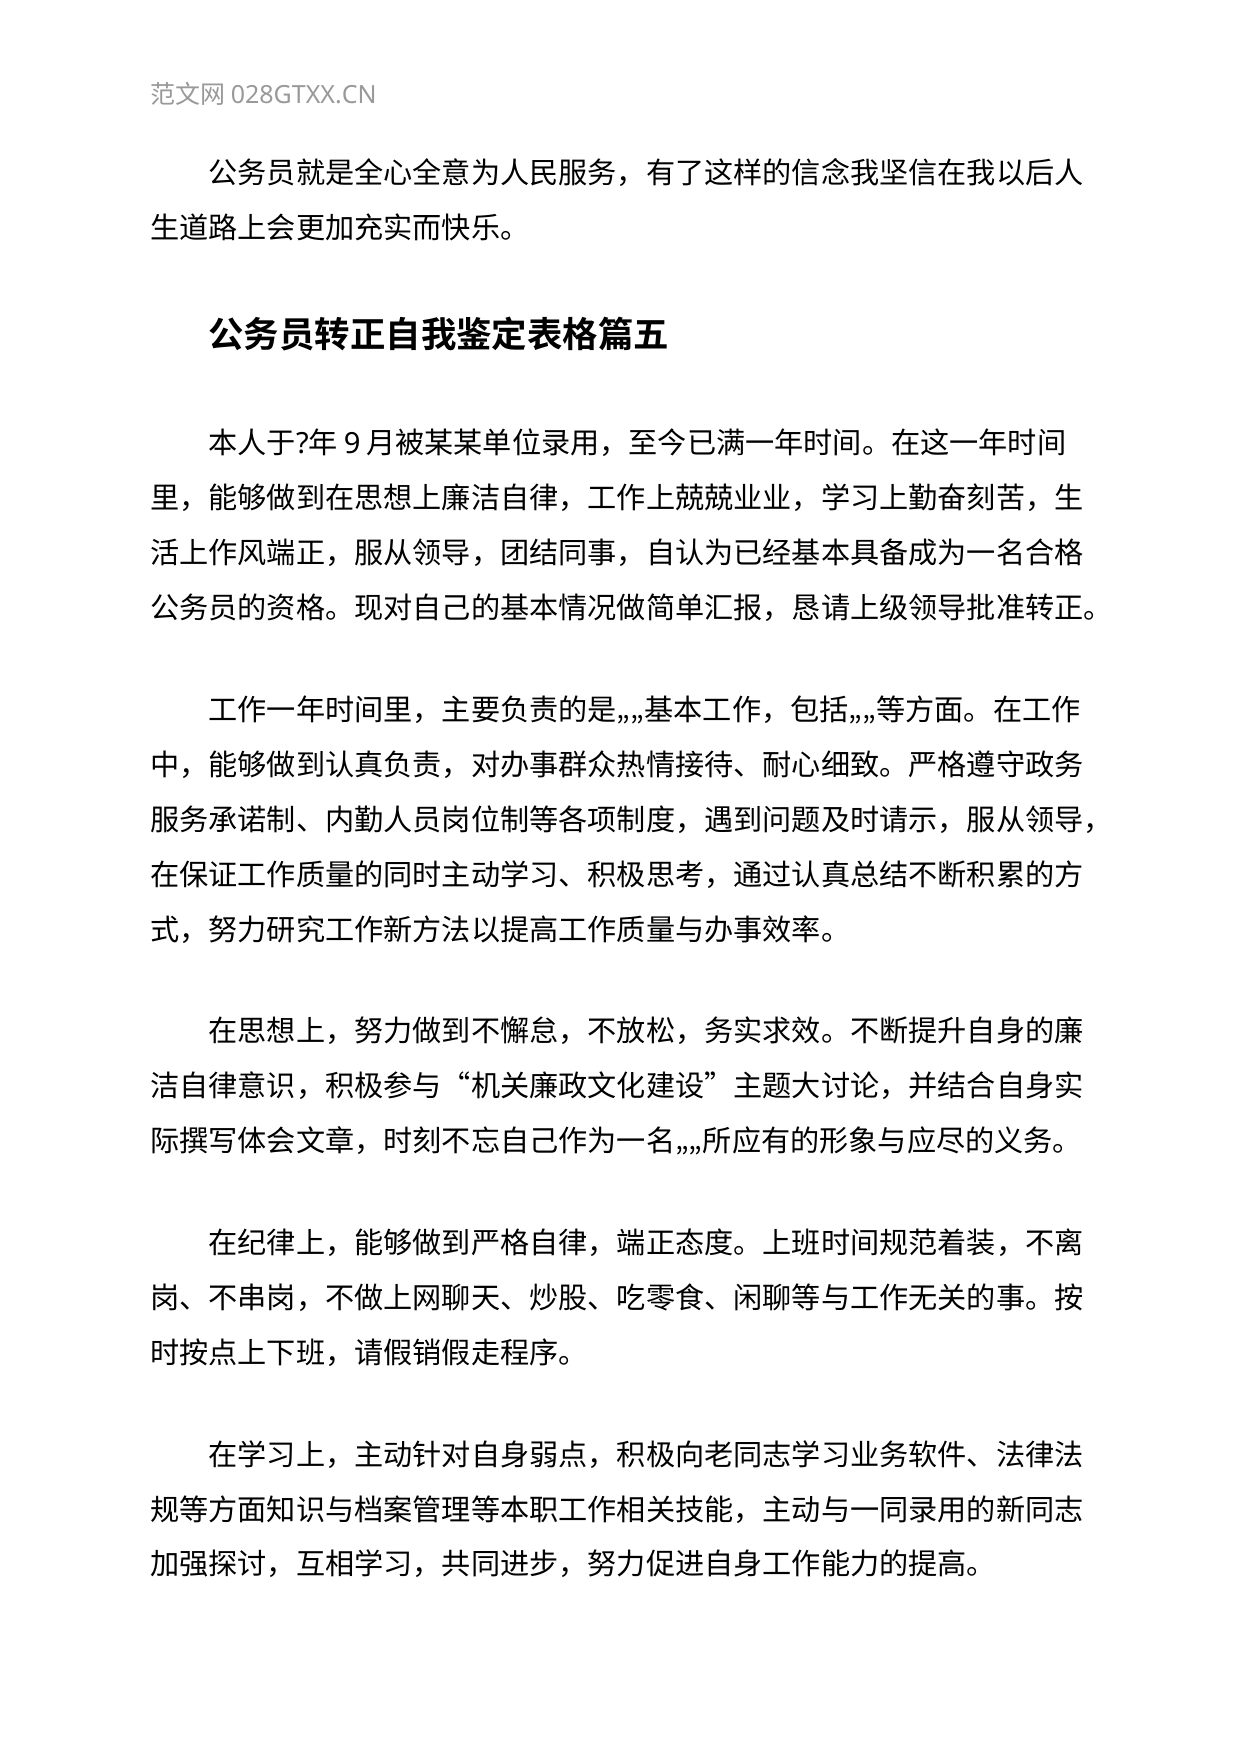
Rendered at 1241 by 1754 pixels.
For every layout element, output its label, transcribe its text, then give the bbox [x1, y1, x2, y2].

text 在学习上，主动针对自身弱点，积极向老同志学习业务软件、法律法规等方面知识与档案管理等本职工作相关技能，主动与一同录用的新同志加强探讨，互相学习，共同进步，努力促进自身工作能力的提高。 [150, 1431, 1090, 1583]
text 在思想上，努力做到不懈怠，不放松，务实求效。不断提升自身的廉洁自律意识，积极参与“机关廉政文化建设”主题大讨论，并结合自身实际撰写体会文章，时刻不忘自己作为一名„„所应有的形象与应尽的义务。 [150, 1008, 1090, 1160]
text 工作一年时间里，主要负责的是„„基本工作，包括„„等方面。在工作中，能够做到认真负责，对办事群众热情接待、耐心细致。严格遵守政务服务承诺制、内勤人员岗位制等各项制度，遇到问题及时请示，服从领导，在保证工作质量的同时主动学习、积极思考，通过认真总结不断积累的方式，努力研究工作新方法以提高工作质量与办事效率。 [150, 687, 1090, 948]
text 公务员就是全心全意为人民服务，有了这样的信念我坚信在我以后人生道路上会更加充实而快乐。 [150, 150, 1090, 247]
text 本人于?年9月被某某单位录用，至今已满一年时间。在这一年时间里，能够做到在思想上廉洁自律，工作上兢兢业业，学习上勤奋刻苦，生活上作风端正，服从领导，团结同事，自认为已经基本具备成为一名合格公务员的资格。现对自己的基本情况做简单汇报，恳请上级领导批准转正。 [150, 420, 1090, 627]
text 公务员转正自我鉴定表格篇五 [150, 307, 1090, 358]
text 在纪律上，能够做到严格自律，端正态度。上班时间规范着装，不离岗、不串岗，不做上网聊天、炒股、吃零食、闲聊等与工作无关的事。按时按点上下班，请假销假走程序。 [150, 1219, 1090, 1372]
